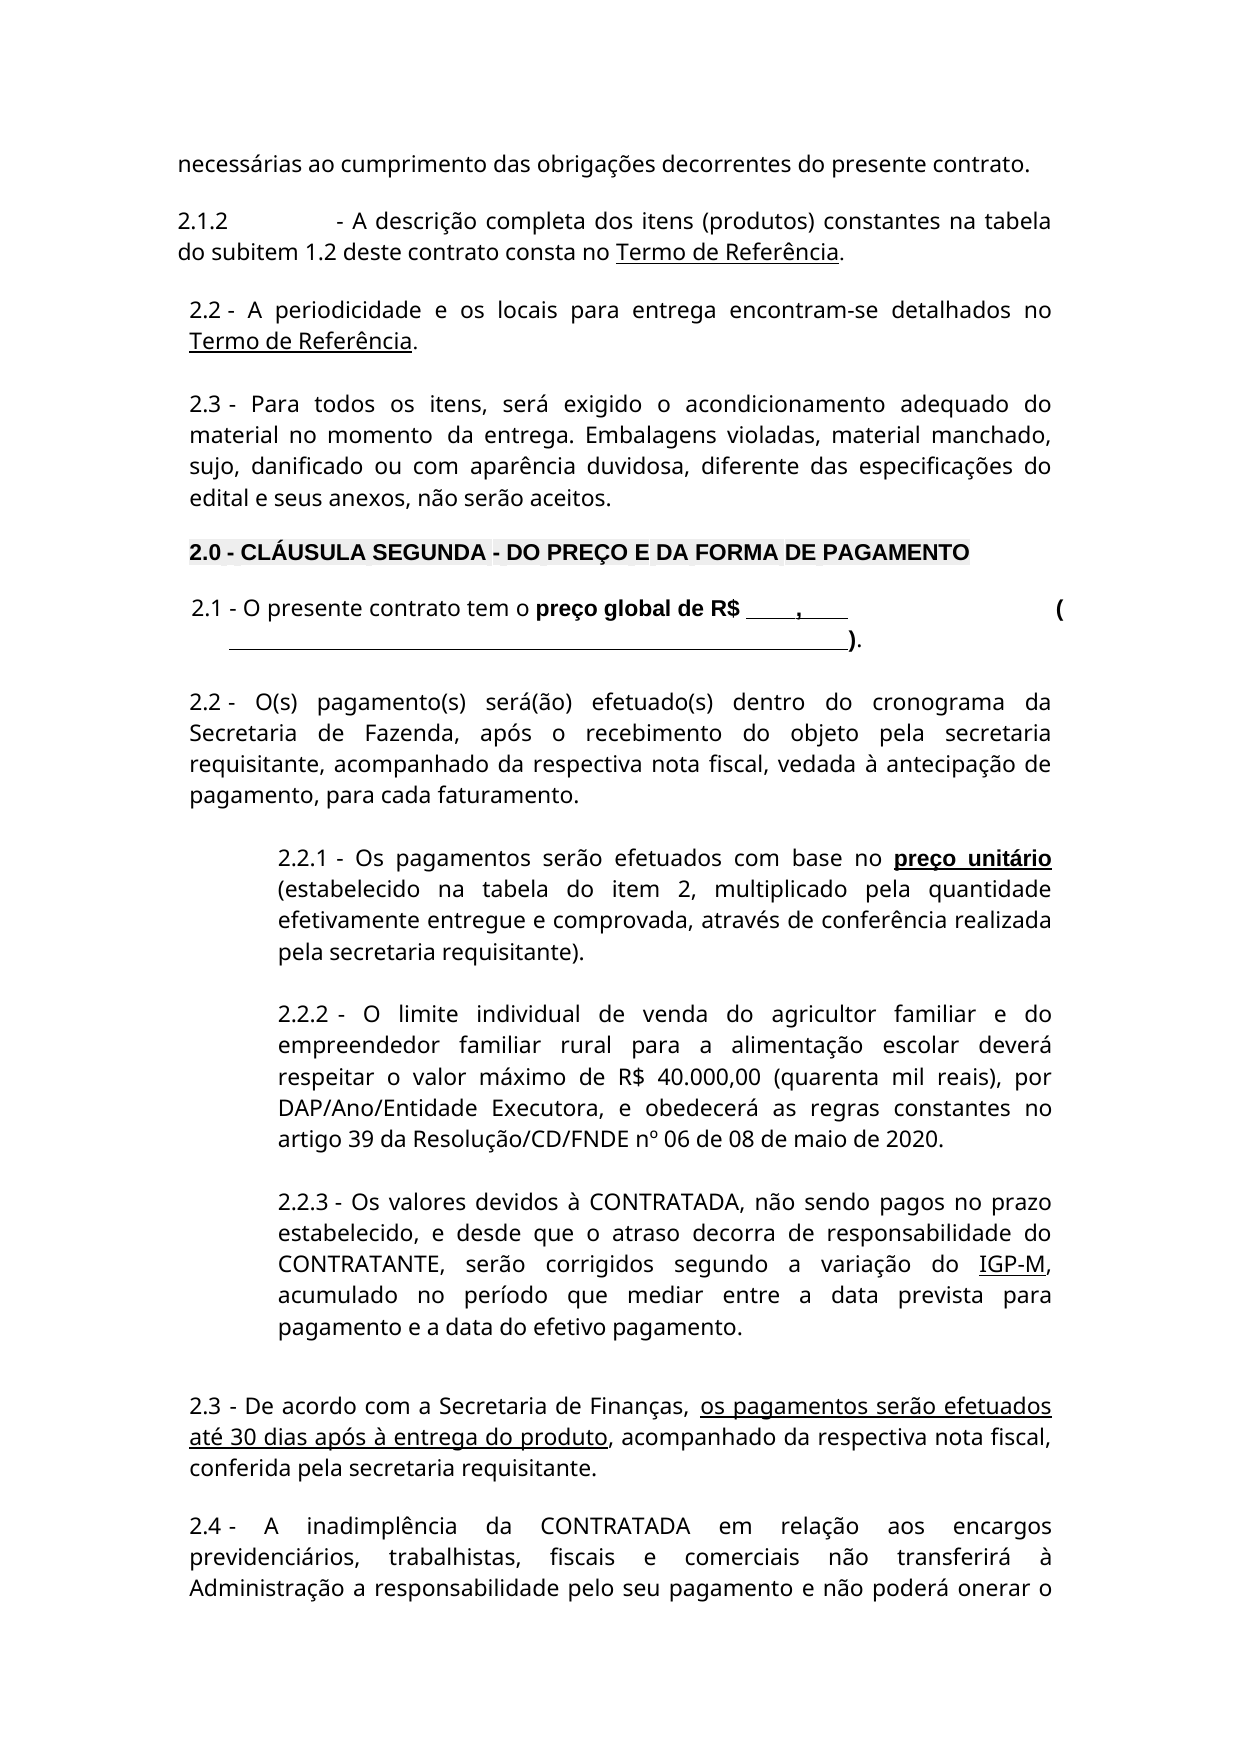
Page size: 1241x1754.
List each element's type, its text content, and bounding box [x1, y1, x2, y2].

list - O presente contrato tem o preço global de R$ , ( ). [191, 592, 1063, 654]
list - O limite individual de venda do agricultor familiar e do empreendedor familiar rural para a alimentação escolar deverá respeitar o valor máximo de R$ 40.000,00 (quarenta mil reais), por DAP/Ano/Entidade Executora, e obedecerá as regras constantes no artigo 39 da Resolução/CD/FNDE nº 06 de 08 de maio de 2020. [278, 998, 1052, 1154]
list - O(s) pagamento(s) será(ão) efetuado(s) dentro do cronograma da Secretaria de Fazenda, após o recebimento do objeto pela secretaria requisitante, acompanhado da respectiva nota fiscal, vedada à antecipação de pagamento, para cada faturamento. [189, 686, 1051, 811]
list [177, 148, 1052, 179]
list - Os pagamentos serão efetuados com base no preço unitário (estabelecido na tabela do item 2, multiplicado pela quantidade efetivamente entregue e comprovada, através de conferência realizada pela secretaria requisitante). [278, 842, 1052, 967]
text 2.0 - CLÁUSULA SEGUNDA - DO PREÇO E DA FORMA DE PAGAMENTO [823, 539, 1063, 566]
list - A periodicidade e os locais para entrega encontram-se detalhados no Termo de Referência. [189, 294, 1052, 356]
list - Para todos os itens, será exigido o acondicionamento adequado do material no momento da entrega. Embalagens violadas, material manchado, sujo, danificado ou com aparência duvidosa, diferente das especificações do edital e seus anexos, não serão aceitos. [189, 388, 1052, 513]
list - Os valores devidos à CONTRATADA, não sendo pagos no prazo estabelecido, e desde que o atraso decorra de responsabilidade do CONTRATANTE, serão corrigidos segundo a variação do IGP-M, acumulado no período que mediar entre a data prevista para pagamento e a data do efetivo pagamento. [278, 1186, 1052, 1342]
list - A descrição completa dos itens (produtos) constantes na tabela do subitem 1.2 deste contrato consta no Termo de Referência. [177, 205, 1052, 268]
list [189, 1509, 1052, 1603]
list - De acordo com a Secretaria de Finanças, os pagamentos serão efetuados até 30 dias após à entrega do produto, acompanhado da respectiva nota fiscal, conferida pela secretaria requisitante. [189, 1390, 1052, 1483]
